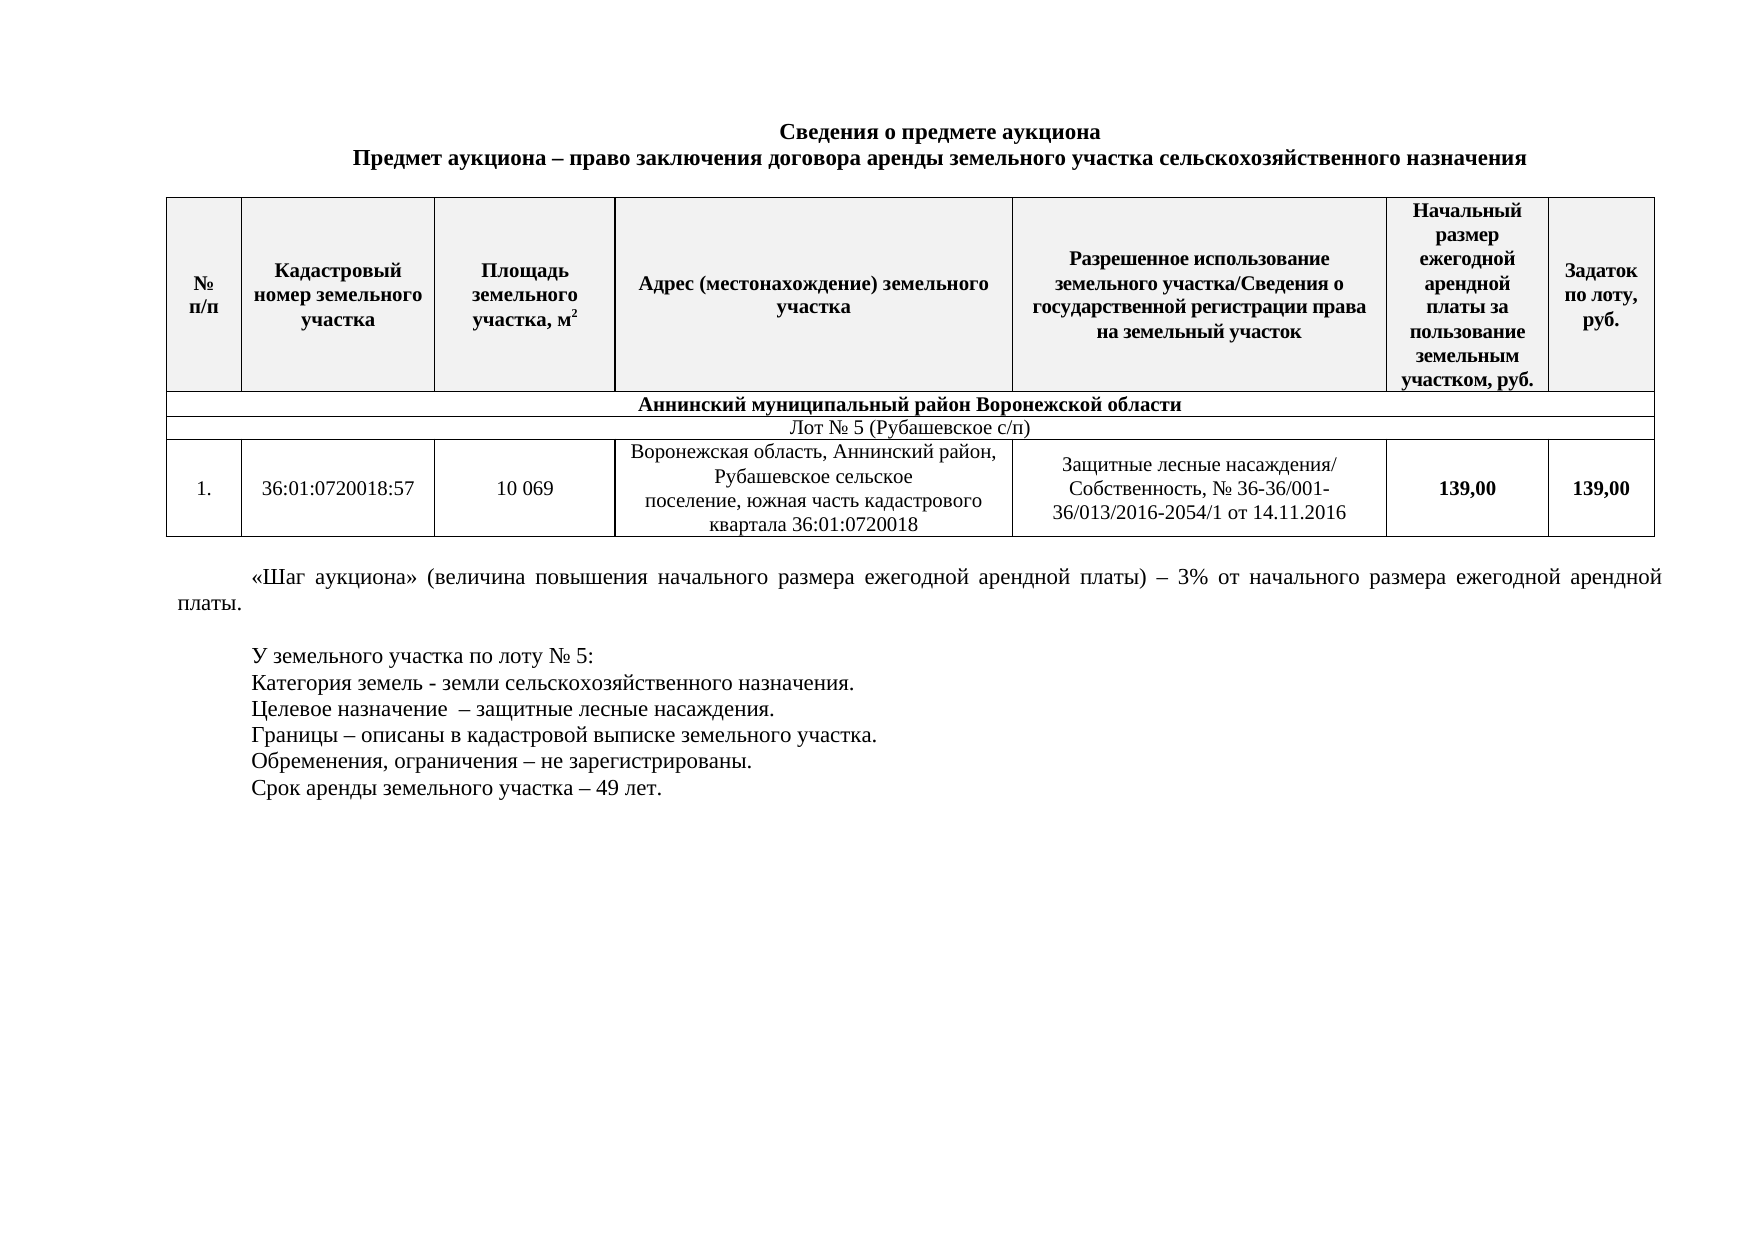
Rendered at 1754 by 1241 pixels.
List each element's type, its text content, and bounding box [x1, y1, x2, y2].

table_header № п/п [167, 198, 241, 391]
text Границы – описаны в кадастровой выписке земельного участка. [177, 721, 1665, 748]
table_header Задаток по лоту, руб. [1549, 198, 1654, 391]
table_header Кадастровый номер земельного участка [242, 198, 434, 391]
text Обременения, ограничения – не зарегистрированы. [177, 748, 1665, 774]
text Предмет аукциона – право заключения договора аренды земельного участка сельскохозяйственного назначения [177, 144, 1665, 171]
table_cell 139,00 [1549, 440, 1654, 536]
table_header Адрес (местонахождение) земельного участка [616, 198, 1012, 391]
table_cell Защитные лесные насаждения/ Собственность, № 36-36/001-36/013/2016-2054/1 от 14.11.2016 [1013, 440, 1386, 536]
table_cell Воронежская область, Аннинский район, Рубашевское сельское поселение, южная часть кадастрового квартала 36:01:0720018 [616, 440, 1012, 536]
table_cell 10 069 [435, 440, 614, 536]
table_cell 1. [167, 440, 241, 536]
table_cell Аннинский муниципальный район Воронежской области [167, 392, 1654, 416]
table_header Начальный размер ежегодной арендной платы за пользование земельным участком, руб. [1387, 198, 1548, 391]
text Целевое назначение – защитные лесные насаждения. [177, 695, 1665, 721]
table_cell 36:01:0720018:57 [242, 440, 434, 536]
text Срок аренды земельного участка – 49 лет. [177, 774, 1665, 800]
text Категория земель - земли сельскохозяйственного назначения. [251, 668, 1665, 695]
text Сведения о предмете аукциона [177, 118, 1665, 144]
table_cell Лот № 5 (Рубашевское с/п) [167, 417, 1654, 438]
table_header Площадь земельного участка, м2 [435, 198, 614, 391]
text У земельного участка по лоту № 5: [177, 642, 1665, 668]
text «Шаг аукциона» (величина повышения начального размера ежегодной арендной платы) – 3% от начального размера ежегодной арендной платы. [177, 563, 1665, 616]
table_header Разрешенное использование земельного участка/Сведения о государственной регистрации права на земельный участок [1013, 198, 1386, 391]
table_cell 139,00 [1387, 440, 1548, 536]
